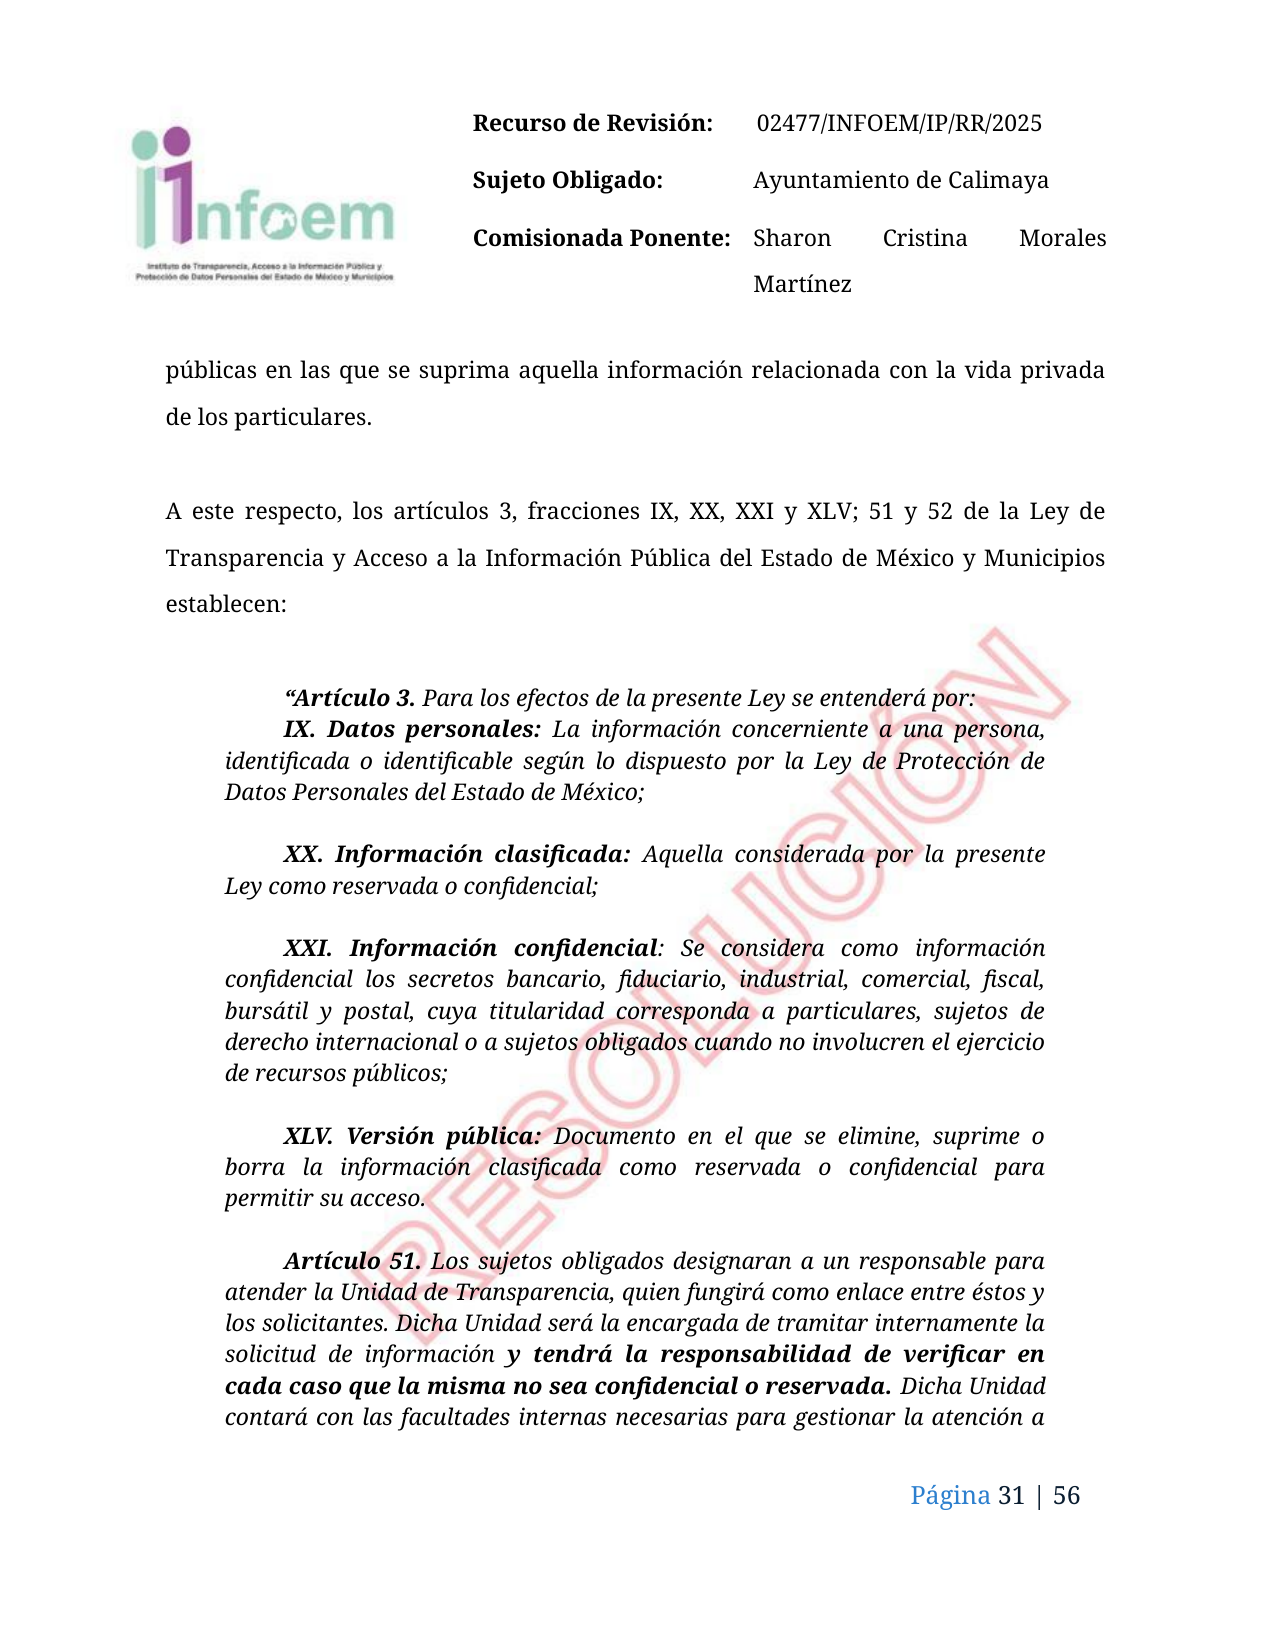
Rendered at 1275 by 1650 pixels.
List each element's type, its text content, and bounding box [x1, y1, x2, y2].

text A este respecto, los artículos 3, fracciones IX, XX, XXI y XLV; 51 y 52 de la Ley de Transparencia y Acceso a la Información Pública del Estado de México y Municipios establecen: [165, 495, 1107, 620]
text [165, 354, 1107, 432]
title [224, 1245, 1048, 1432]
title XLV. Versión pública: Documento en el que se elimine, suprime o borra la información clasificada como reservada o confidencial para permitir su acceso. [224, 1120, 1048, 1213]
title “Artículo 3. Para los efectos de la presente Ley se entenderá por: [224, 682, 1048, 713]
title XXI. Información confidencial: Se considera como información confidencial los secretos bancario, fiduciario, industrial, comercial, fiscal, bursátil y postal, cuya titularidad corresponda a particulares, sujetos de derecho internacional o a sujetos obligados cuando no involucren el ejercicio de recursos públicos; [224, 932, 1048, 1088]
picture [2, 61, 1275, 1650]
title IX. Datos personales: La información concerniente a una persona, identificada o identificable según lo dispuesto por la Ley de Protección de Datos Personales del Estado de México; [224, 713, 1048, 807]
title XX. Información clasificada: Aquella considerada por la presente Ley como reservada o confidencial; [224, 838, 1048, 901]
